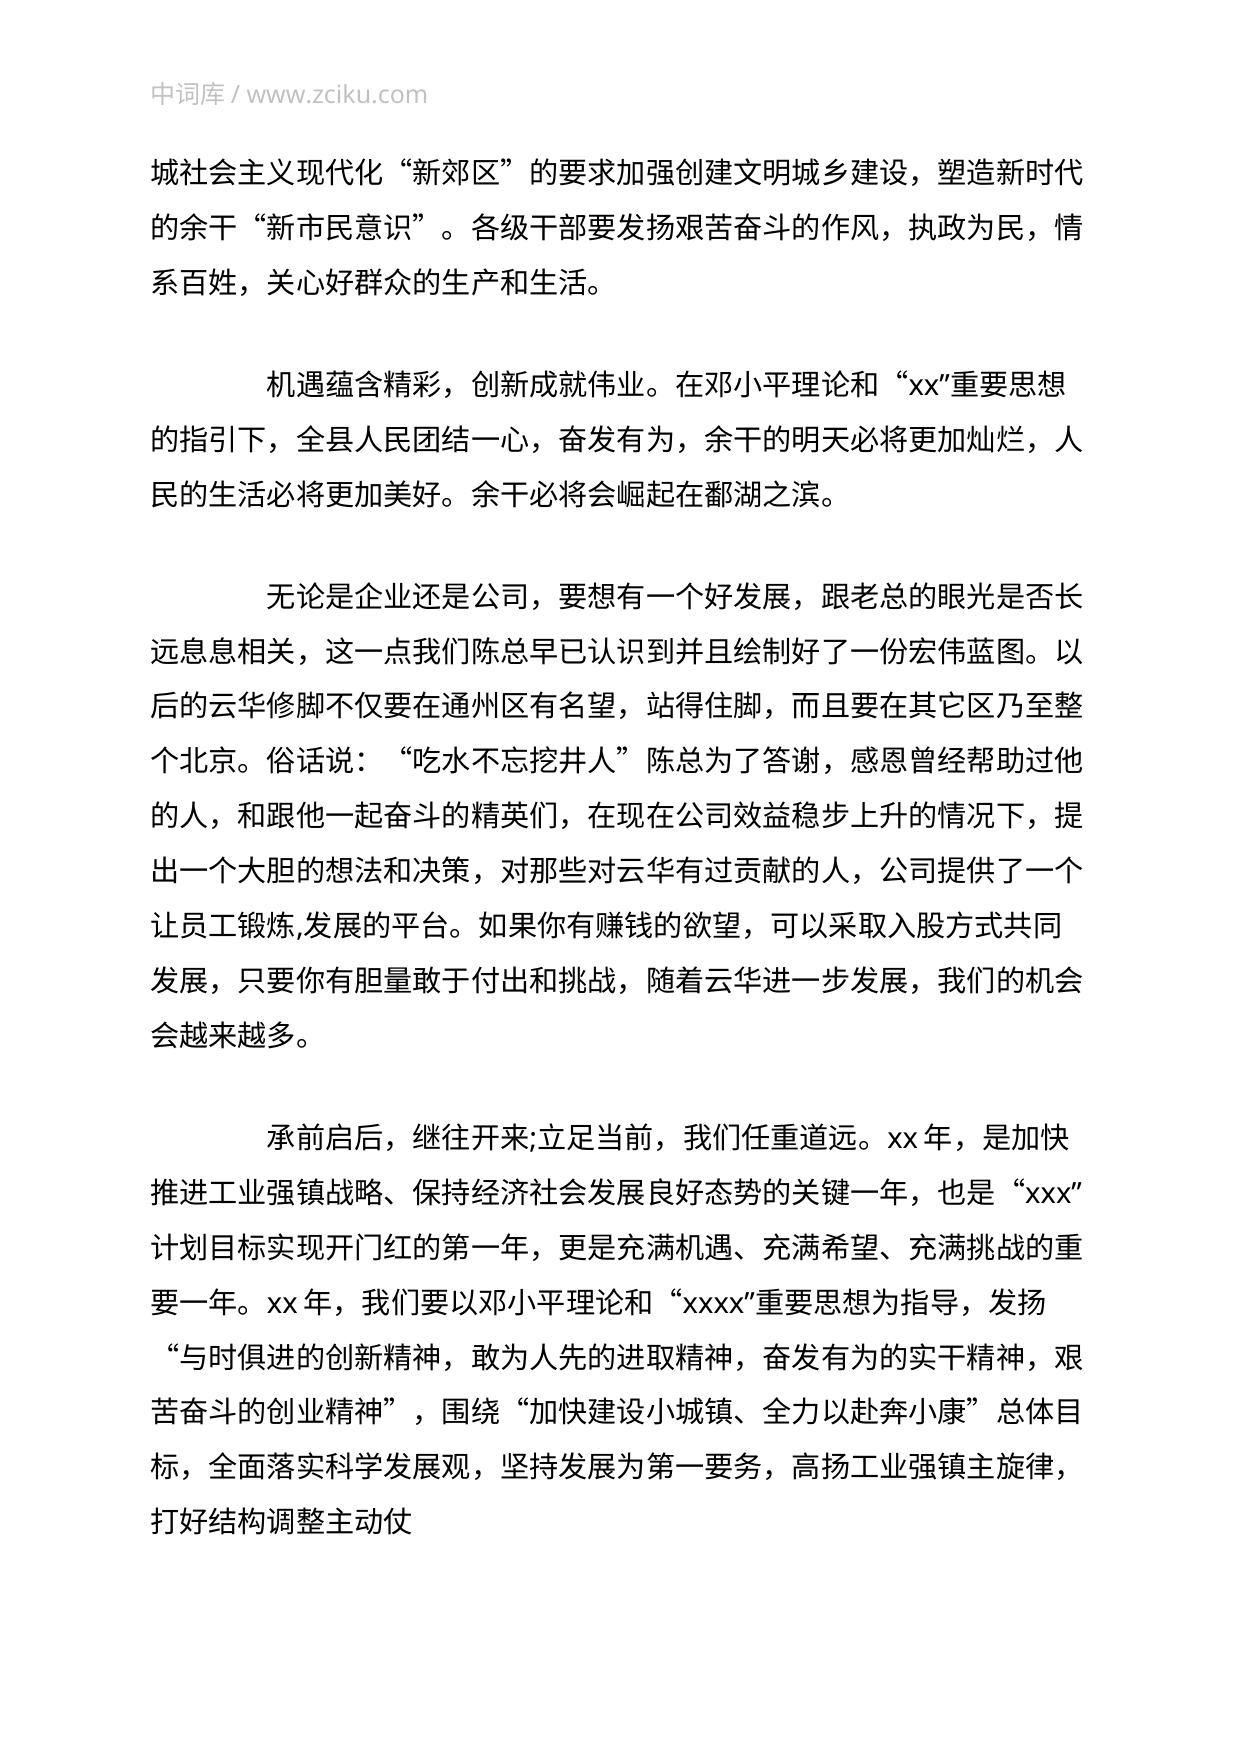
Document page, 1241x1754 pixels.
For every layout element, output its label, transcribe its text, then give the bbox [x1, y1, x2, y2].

text 无论是企业还是公司，要想有一个好发展，跟老总的眼光是否长远息息相关，这一点我们陈总早已认识到并且绘制好了一份宏伟蓝图。以后的云华修脚不仅要在通州区有名望，站得住脚，而且要在其它区乃至整个北京。俗话说：“吃水不忘挖井人”陈总为了答谢，感恩曾经帮助过他的人，和跟他一起奋斗的精英们，在现在公司效益稳步上升的情况下，提出一个大胆的想法和决策，对那些对云华有过贡献的人，公司提供了一个让员工锻炼,发展的平台。如果你有赚钱的欲望，可以采取入股方式共同发展，只要你有胆量敢于付出和挑战，随着云华进一步发展，我们的机会会越来越多。 [150, 573, 1090, 1055]
text 机遇蕴含精彩，创新成就伟业。在邓小平理论和“xx”重要思想的指引下，全县人民团结一心，奋发有为，余干的明天必将更加灿烂，人民的生活必将更加美好。余干必将会崛起在鄱湖之滨。 [150, 362, 1090, 514]
text 承前启后，继往开来;立足当前，我们任重道远。xx年，是加快推进工业强镇战略、保持经济社会发展良好态势的关键一年，也是“xxx”计划目标实现开门红的第一年，更是充满机遇、充满希望、充满挑战的重要一年。xx年，我们要以邓小平理论和“xxxx”重要思想为指导，发扬“与时俱进的创新精神，敢为人先的进取精神，奋发有为的实干精神，艰苦奋斗的创业精神”，围绕“加快建设小城镇、全力以赴奔小康”总体目标，全面落实科学发展观，坚持发展为第一要务，高扬工业强镇主旋律，打好结构调整主动仗 [150, 1114, 1090, 1541]
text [150, 150, 1090, 302]
